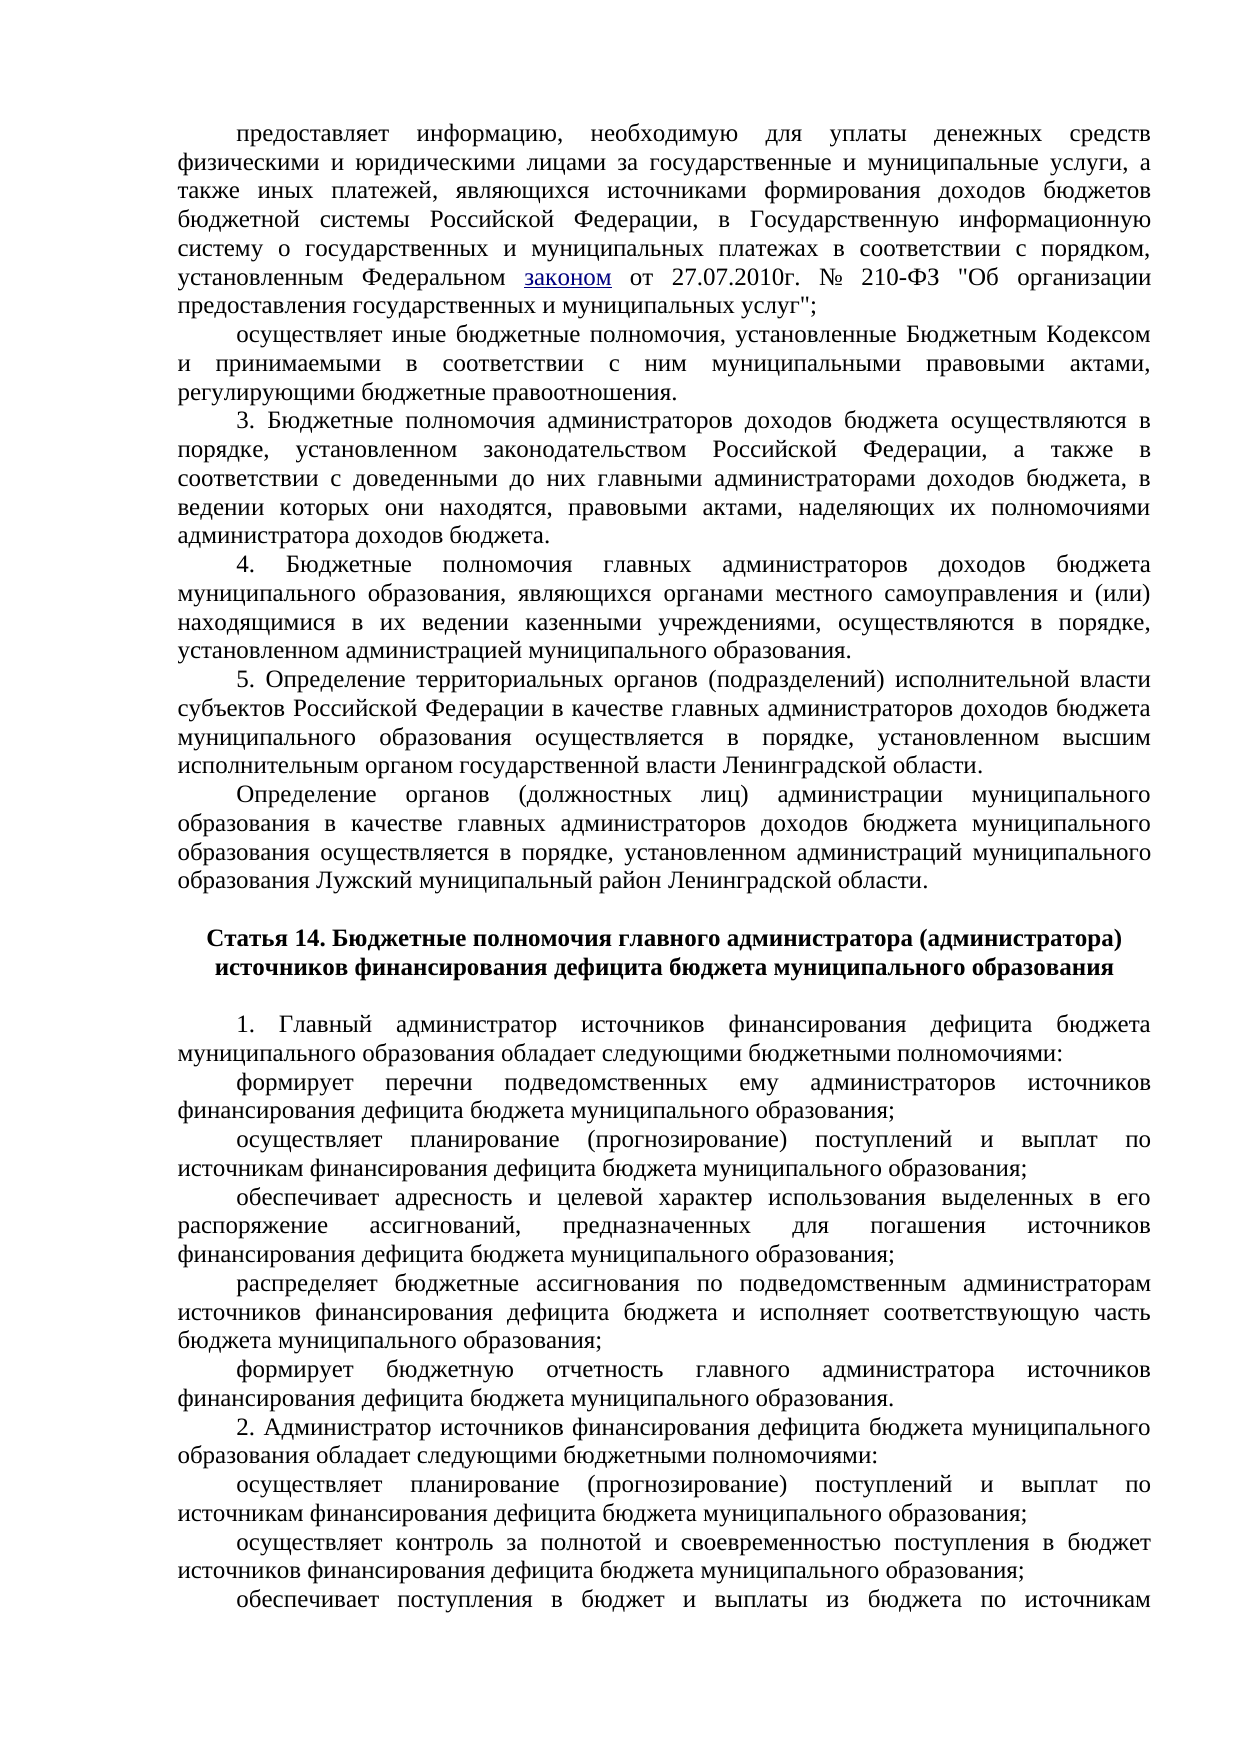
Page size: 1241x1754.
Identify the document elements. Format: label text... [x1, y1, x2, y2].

text распределяет бюджетные ассигнования по подведомственным администраторам источников финансирования дефицита бюджета и исполняет соответствующую часть бюджета муниципального образования; [177, 1268, 1152, 1354]
text осуществляет иные бюджетные полномочия, установленные Бюджетным Кодексом и принимаемыми в соответствии с ним муниципальными правовыми актами, регулирующими бюджетные правоотношения. [177, 319, 1152, 406]
text обеспечивает адресность и целевой характер использования выделенных в его распоряжение ассигнований, предназначенных для погашения источников финансирования дефицита бюджета муниципального образования; [177, 1182, 1152, 1268]
text осуществляет контроль за полнотой и своевременностью поступления в бюджет источников финансирования дефицита бюджета муниципального образования; [177, 1527, 1152, 1584]
text осуществляет планирование (прогнозирование) поступлений и выплат по источникам финансирования дефицита бюджета муниципального образования; [177, 1124, 1152, 1182]
text 2. Администратор источников финансирования дефицита бюджета муниципального образования обладает следующими бюджетными полномочиями: [177, 1412, 1152, 1469]
text предоставляет информацию, необходимую для уплаты денежных средств физическими и юридическими лицами за государственные и муниципальные услуги, а также иных платежей, являющихся источниками формирования доходов бюджетов бюджетной системы Российской Федерации, в Государственную информационную систему о государственных и муниципальных платежах в соответствии с порядком, установленным Федеральном законом от 27.07.2010г. № 210-ФЗ "Об организации предоставления государственных и муниципальных услуг"; [177, 118, 1152, 319]
text осуществляет планирование (прогнозирование) поступлений и выплат по источникам финансирования дефицита бюджета муниципального образования; [177, 1469, 1152, 1527]
text Определение органов (должностных лиц) администрации муниципального образования в качестве главных администраторов доходов бюджета муниципального образования осуществляется в порядке, установленном администраций муниципального образования Лужский муниципальный район Ленинградской области. [177, 779, 1152, 894]
text формирует бюджетную отчетность главного администратора источников финансирования дефицита бюджета муниципального образования. [177, 1354, 1152, 1412]
text 3. Бюджетные полномочия администраторов доходов бюджета осуществляются в порядке, установленном законодательством Российской Федерации, а также в соответствии с доведенными до них главными администраторами доходов бюджета, в ведении которых они находятся, правовыми актами, наделяющих их полномочиями администратора доходов бюджета. [177, 406, 1152, 549]
text 4. Бюджетные полномочия главных администраторов доходов бюджета муниципального образования, являющихся органами местного самоуправления и (или) находящимися в их ведении казенными учреждениями, осуществляются в порядке, установленном администрацией муниципального образования. [177, 549, 1152, 664]
text Статья 14. Бюджетные полномочия главного администратора (администратора) источников финансирования дефицита бюджета муниципального образования [177, 923, 1152, 981]
text 1. Главный администратор источников финансирования дефицита бюджета муниципального образования обладает следующими бюджетными полномочиями: [177, 1009, 1152, 1067]
text 5. Определение территориальных органов (подразделений) исполнительной власти субъектов Российской Федерации в качестве главных администраторов доходов бюджета муниципального образования осуществляется в порядке, установленном высшим исполнительным органом государственной власти Ленинградской области. [177, 664, 1152, 779]
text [177, 1584, 1152, 1613]
text формирует перечни подведомственных ему администраторов источников финансирования дефицита бюджета муниципального образования; [177, 1067, 1152, 1124]
